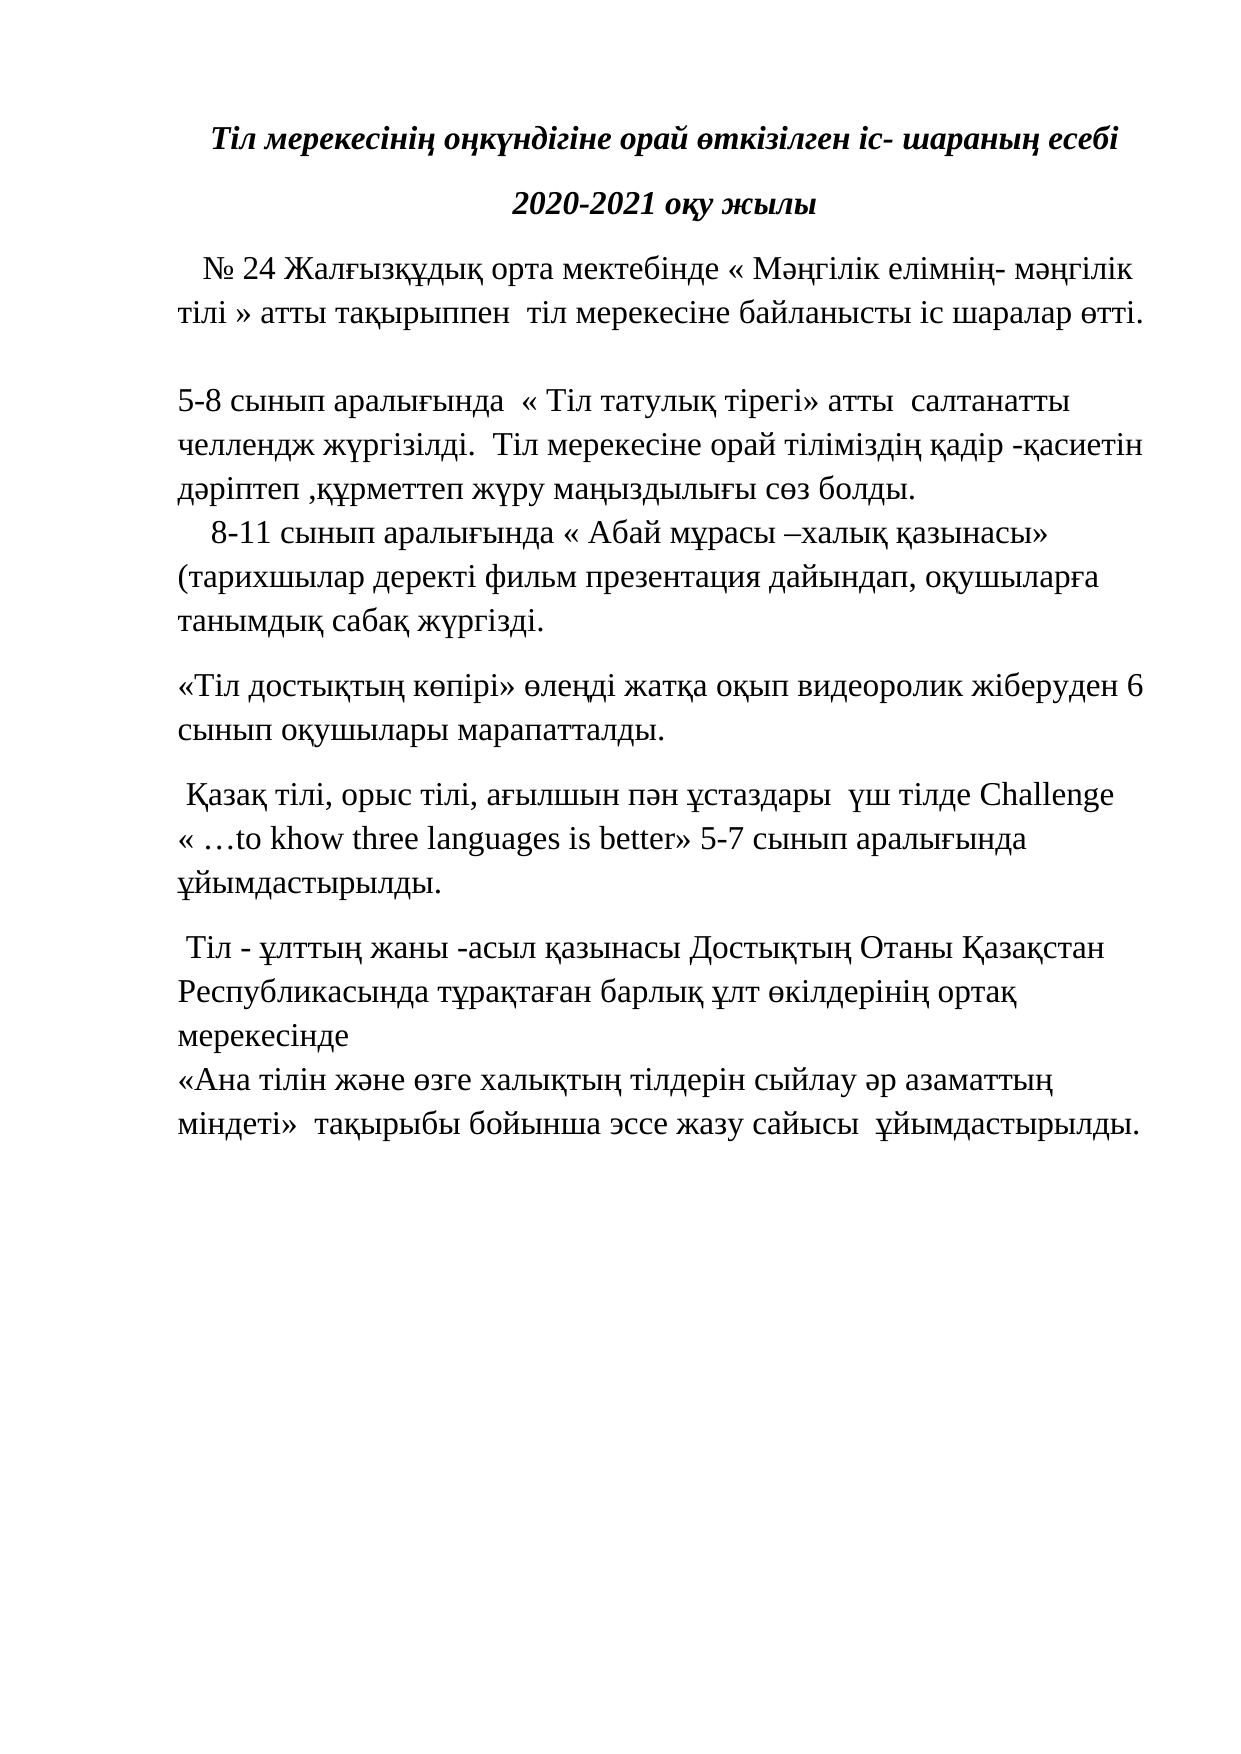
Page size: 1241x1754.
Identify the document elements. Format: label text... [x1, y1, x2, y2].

text Қазақ тілі, орыс тілі, ағылшын пән ұстаздары үш тілде Challenge « …to khow three languages is better» 5-7 сынып аралығында ұйымдастырылды. [177, 774, 1152, 901]
text № 24 Жалғызқұдық орта мектебінде « Мәңгілік елімнің- мәңгілік тілі » атты тақырыппен тіл мерекесіне байланысты іс шаралар өтті. 5-8 сынып аралығында « Тіл татулық тірегі» атты салтанатты челлендж жүргізілді. Тіл мерекесіне орай тіліміздің қадір -қасиетін дәріптеп ,құрметтеп жүру маңыздылығы сөз болды. 8-11 сынып аралығында « Абай мұрасы –халық қазынасы» (тарихшылар деректі фильм презентация дайындап, оқушыларға танымдық сабақ жүргізді. [177, 248, 1152, 639]
text Тіл - ұлттың жаны -асыл қазынасы Достықтың Отаны Қазақстан Республикасында тұрақтаған барлық ұлт өкілдерінің ортақ мерекесінде «Ана тілін және өзге халықтың тілдерін сыйлау әр азаматтың міндеті» тақырыбы бойынша эссе жазу сайысы ұйымдастырылды. [177, 927, 1152, 1142]
text Тіл мерекесінің оңкүндігіне орай өткізілген іс- шараның есебі [177, 118, 1152, 156]
text «Тіл достықтың көпірі» өлеңді жатқа оқып видеоролик жіберуден 6 сынып оқушылары марапатталды. [177, 665, 1152, 748]
text 2020-2021 оқу жылы [177, 183, 1152, 221]
